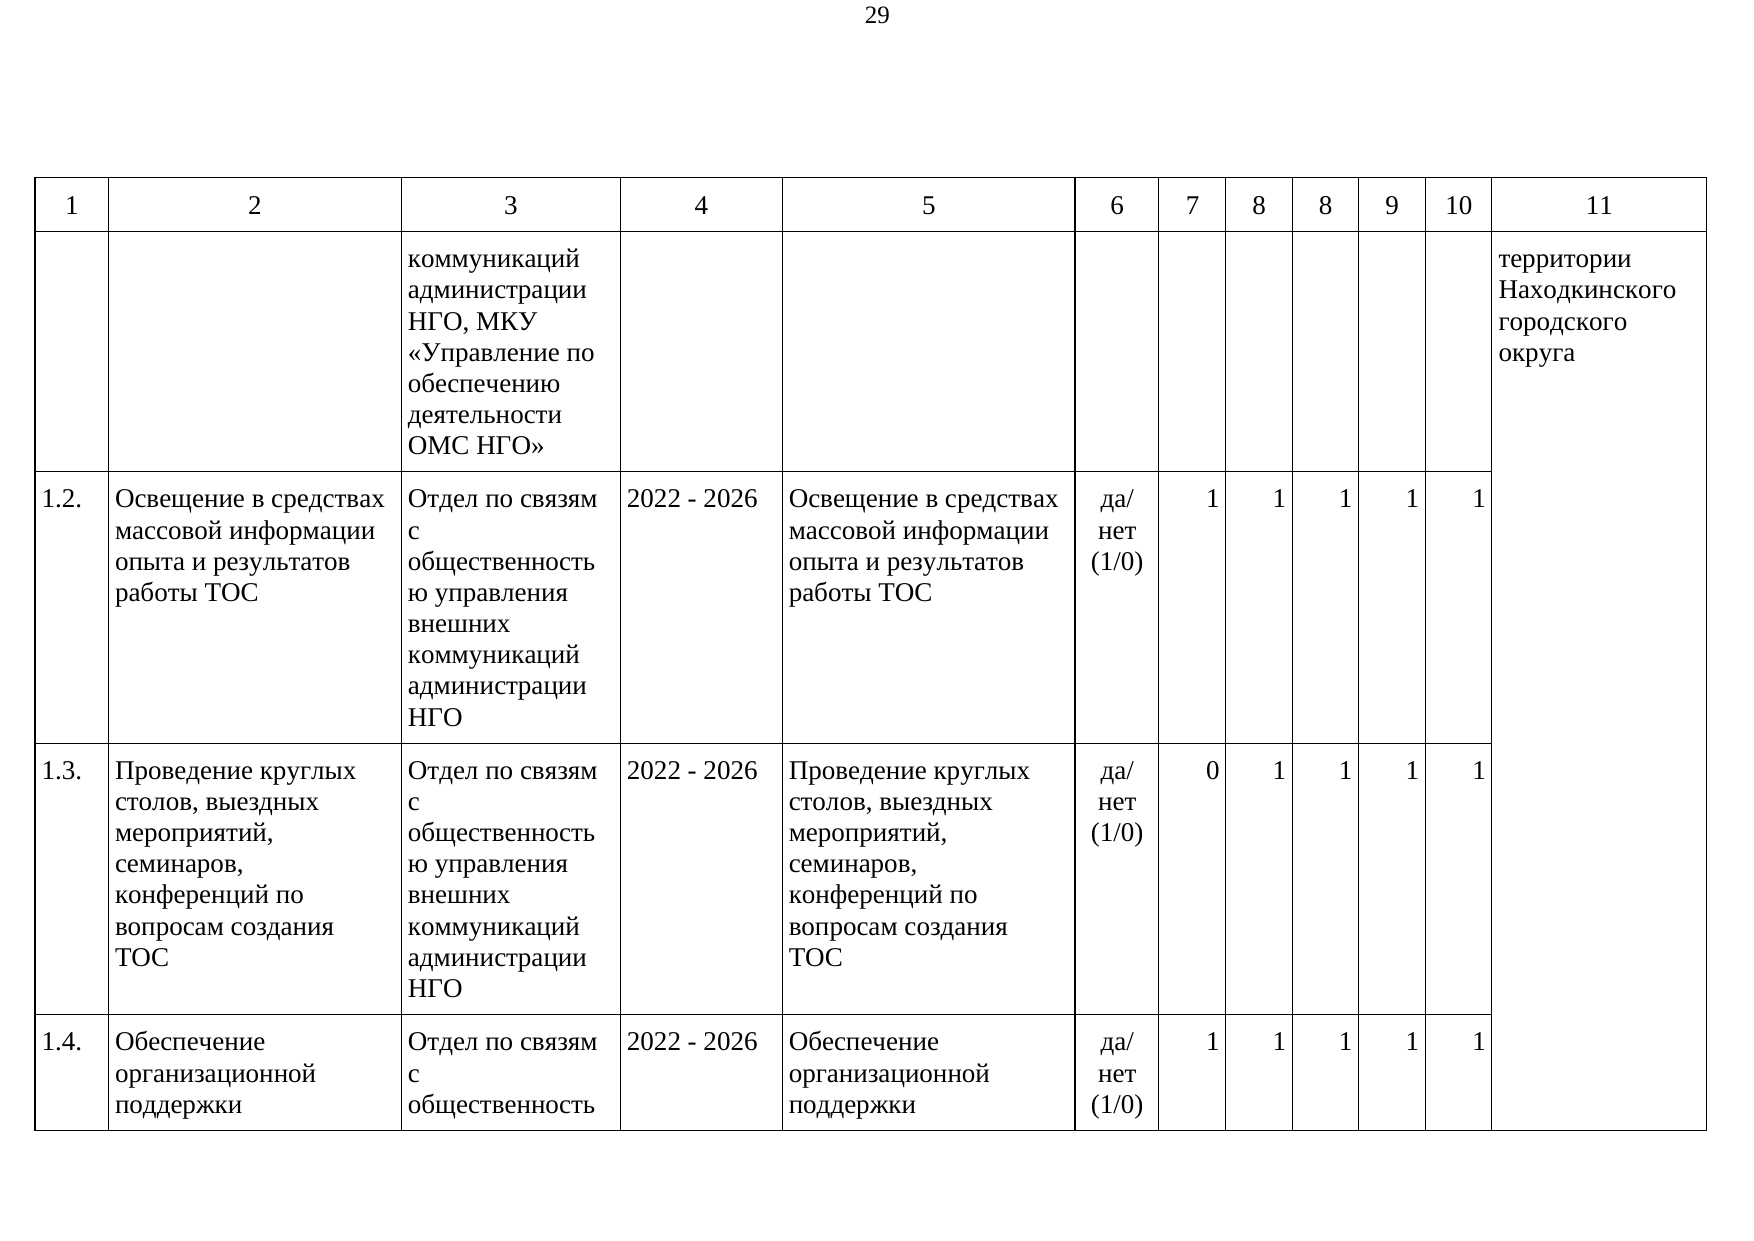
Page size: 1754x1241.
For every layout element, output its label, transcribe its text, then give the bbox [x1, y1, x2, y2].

table_cell 1 [1293, 744, 1358, 1014]
table_cell Освещение в средствах массовой информации опыта и результатов работы ТОС [109, 472, 401, 742]
table_cell 11 [1492, 178, 1706, 231]
table_cell Отдел по связям с общественностью управления внешних коммуникаций администрации НГО [402, 744, 620, 1014]
table_cell Отдел по связям с общественностью управления внешних коммуникаций администрации НГО [402, 472, 620, 742]
table_cell [1226, 232, 1292, 471]
table_cell 0 [1159, 744, 1225, 1014]
table_cell 9 [1359, 178, 1425, 231]
table_cell 8 [1293, 178, 1358, 231]
table_cell 1 [36, 178, 108, 231]
table_cell коммуникаций администрации НГО, МКУ «Управление по обеспечению деятельности ОМС НГО» [402, 232, 620, 471]
table_cell [109, 232, 401, 471]
table_cell да/нет (1/0) [1076, 472, 1158, 742]
table_cell 1 [1159, 1015, 1225, 1129]
table_cell [783, 232, 1074, 471]
table_cell 1.4. [36, 1015, 108, 1129]
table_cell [402, 1015, 620, 1129]
table_cell Освещение в средствах массовой информации опыта и результатов работы ТОС [783, 472, 1074, 742]
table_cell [783, 1015, 1074, 1129]
table_cell 1 [1426, 472, 1491, 742]
table_cell 7 [1159, 178, 1225, 231]
table_cell 1 [1159, 472, 1225, 742]
table_cell 1 [1359, 744, 1425, 1014]
table_cell [1159, 232, 1225, 471]
table_cell Проведение круглых столов, выездных мероприятий, семинаров, конференций по вопросам создания ТОС [783, 744, 1074, 1014]
table_cell [621, 232, 782, 471]
table_cell территории Находкинского городского округа [1492, 232, 1706, 1129]
table_cell 2022 - 2026 [621, 472, 782, 742]
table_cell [109, 1015, 401, 1129]
table_cell 10 [1426, 178, 1491, 231]
table_cell 1 [1426, 744, 1491, 1014]
table_cell да/нет (1/0) [1076, 1015, 1158, 1129]
table_cell 2022 - 2026 [621, 744, 782, 1014]
table_cell да/нет (1/0) [1076, 744, 1158, 1014]
table_cell [1076, 232, 1158, 471]
table_cell 6 [1076, 178, 1158, 231]
table_cell 2 [109, 178, 401, 231]
table_cell 8 [1226, 178, 1292, 231]
table_cell [1426, 232, 1491, 471]
table_cell Проведение круглых столов, выездных мероприятий, семинаров, конференций по вопросам создания ТОС [109, 744, 401, 1014]
table_cell 1 [1226, 472, 1292, 742]
table_cell 2022 - 2026 [621, 1015, 782, 1129]
table_cell 5 [783, 178, 1074, 231]
table_cell 1 [1226, 1015, 1292, 1129]
table_cell 1.2. [36, 472, 108, 742]
table_cell [1293, 232, 1358, 471]
table_cell 1 [1293, 472, 1358, 742]
table_cell 1 [1293, 1015, 1358, 1129]
table_cell 3 [402, 178, 620, 231]
table_cell [36, 232, 108, 471]
table_cell 1 [1359, 472, 1425, 742]
table_cell 1 [1359, 1015, 1425, 1129]
table_cell 1 [1226, 744, 1292, 1014]
table_cell 1.3. [36, 744, 108, 1014]
table_cell 1 [1426, 1015, 1491, 1129]
table_cell 4 [621, 178, 782, 231]
table_cell [1359, 232, 1425, 471]
